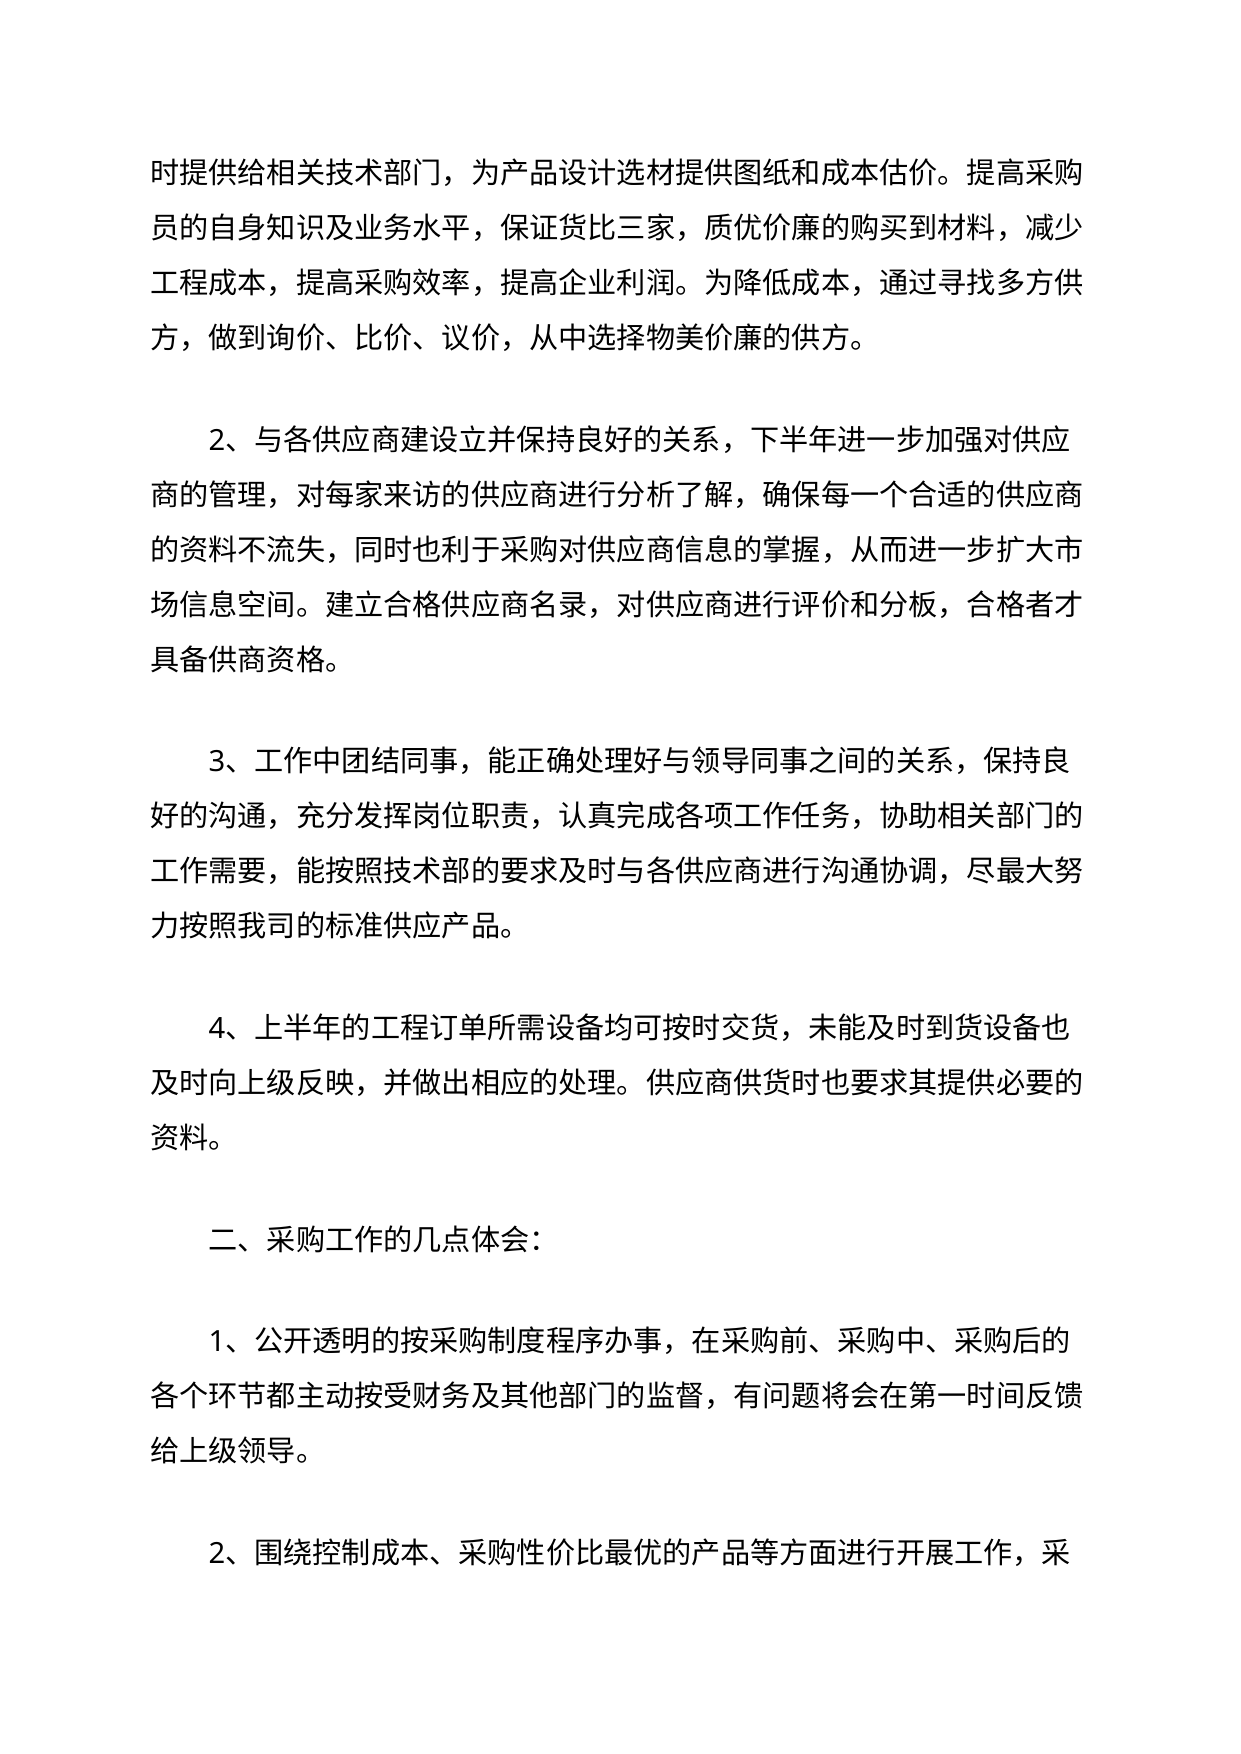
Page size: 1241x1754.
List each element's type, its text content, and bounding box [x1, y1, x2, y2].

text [150, 150, 1090, 357]
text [150, 1529, 1090, 1572]
text 二、采购工作的几点体会： [150, 1216, 1090, 1258]
text 4、上半年的工程订单所需设备均可按时交货，未能及时到货设备也及时向上级反映，并做出相应的处理。供应商供货时也要求其提供必要的资料。 [150, 1004, 1090, 1157]
text 3、工作中团结同事，能正确处理好与领导同事之间的关系，保持良好的沟通，充分发挥岗位职责，认真完成各项工作任务，协助相关部门的工作需要，能按照技术部的要求及时与各供应商进行沟通协调，尽最大努力按照我司的标准供应产品。 [150, 738, 1090, 945]
text 1、公开透明的按采购制度程序办事，在采购前、采购中、采购后的各个环节都主动按受财务及其他部门的监督，有问题将会在第一时间反馈给上级领导。 [150, 1318, 1090, 1470]
text 2、与各供应商建设立并保持良好的关系，下半年进一步加强对供应商的管理，对每家来访的供应商进行分析了解，确保每一个合适的供应商的资料不流失，同时也利于采购对供应商信息的掌握，从而进一步扩大市场信息空间。建立合格供应商名录，对供应商进行评价和分板，合格者才具备供商资格。 [150, 416, 1090, 678]
